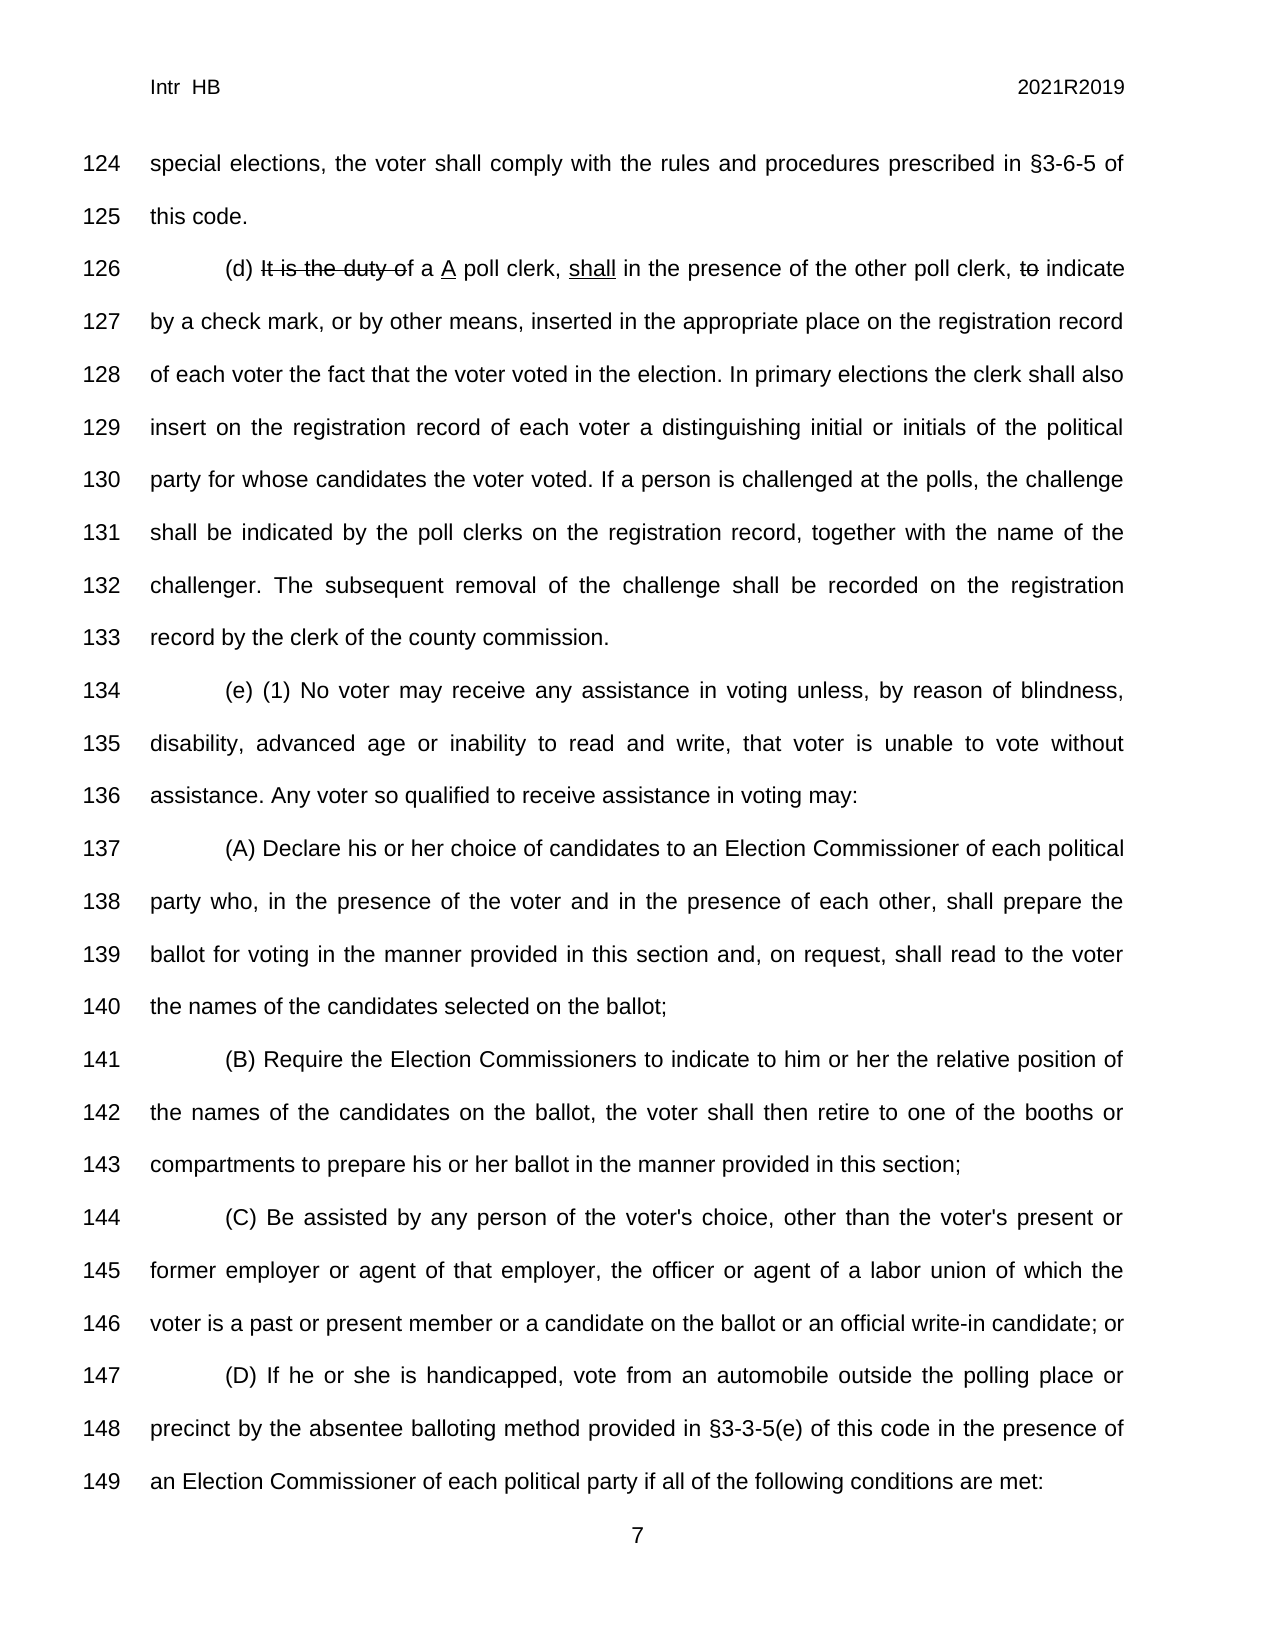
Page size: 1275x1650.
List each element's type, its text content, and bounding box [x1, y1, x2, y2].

text (D) If he or she is handicapped, vote from an automobile outside the polling place or precinct by the absentee balloting method provided in §3-3-5(e) of this code in the presence of an Election Commissioner of each political party if all of the following conditions are met: [150, 1362, 1125, 1494]
text (B) Require the Election Commissioners to indicate to him or her the relative position of the names of the candidates on the ballot, the voter shall then retire to one of the booths or compartments to prepare his or her ballot in the manner provided in this section; [150, 1046, 1125, 1178]
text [150, 150, 1125, 229]
text (e) (1) No voter may receive any assistance in voting unless, by reason of blindness, disability, advanced age or inability to read and write, that voter is unable to vote without assistance. Any voter so qualified to receive assistance in voting may: [150, 677, 1125, 809]
text (d) It is the duty of a A poll clerk, shall in the presence of the other poll clerk, to indicate by a check mark, or by other means, inserted in the appropriate place on the registration record of each voter the fact that the voter voted in the election. In primary elections the clerk shall also insert on the registration record of each voter a distinguishing initial or initials of the political party for whose candidates the voter voted. If a person is challenged at the polls, the challenge shall be indicated by the poll clerks on the registration record, together with the name of the challenger. The subsequent removal of the challenge shall be recorded on the registration record by the clerk of the county commission. [150, 255, 1125, 651]
text (A) Declare his or her choice of candidates to an Election Commissioner of each political party who, in the presence of the voter and in the presence of each other, shall prepare the ballot for voting in the manner provided in this section and, on request, shall read to the voter the names of the candidates selected on the ballot; [150, 835, 1125, 1020]
text (C) Be assisted by any person of the voter's choice, other than the voter's present or former employer or agent of that employer, the officer or agent of a labor union of which the voter is a past or present member or a candidate on the ballot or an official write-in candidate; or [150, 1204, 1125, 1336]
